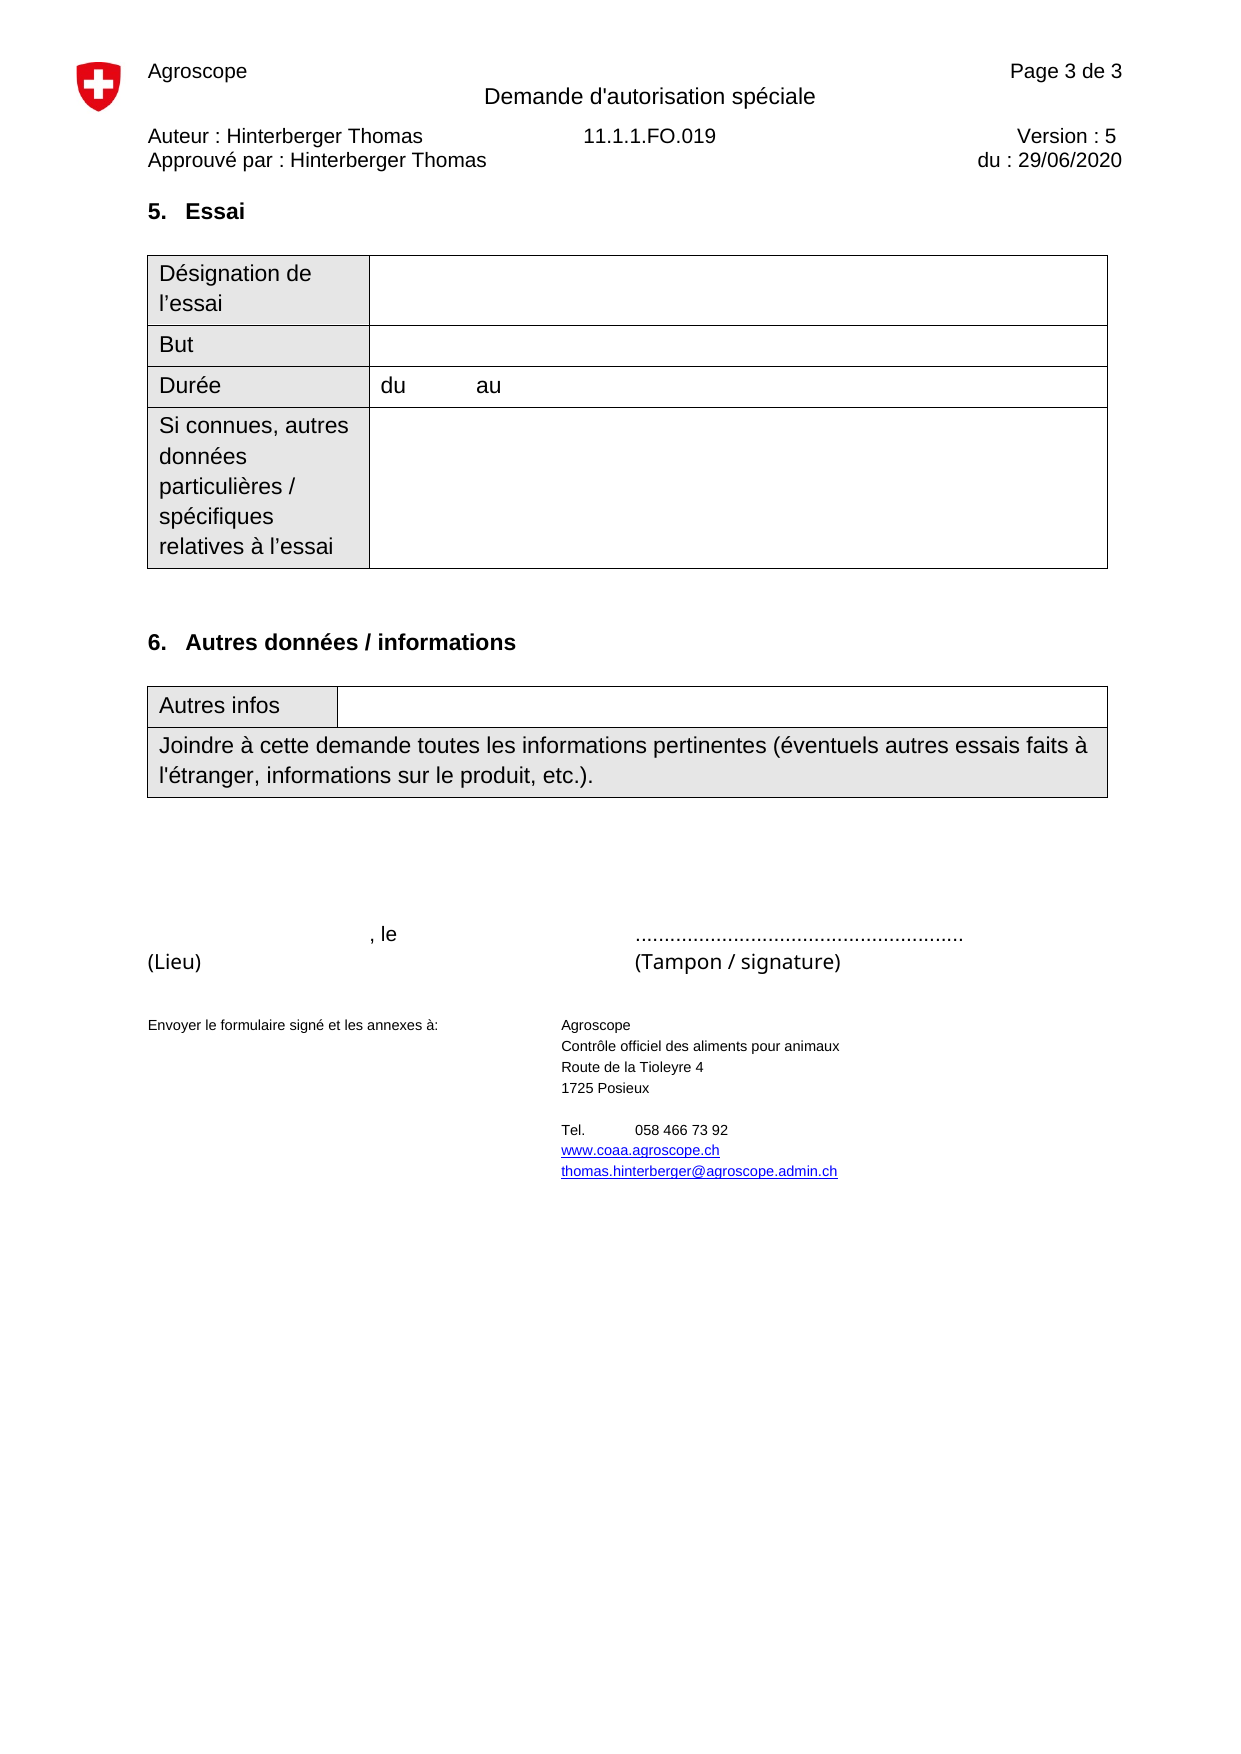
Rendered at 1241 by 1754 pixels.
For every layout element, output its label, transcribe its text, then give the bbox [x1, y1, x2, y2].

table_header Désignation de l’essai [148, 256, 369, 324]
table_cell Joindre à cette demande toutes les informations pertinentes (éventuels autres essais faits à l'étranger, informations sur le produit, etc.). [148, 728, 1107, 797]
table_header [337, 687, 1107, 727]
text www.coaa.agroscope.ch [148, 1139, 1122, 1160]
text Route de la Tioleyre 4 [148, 1056, 1122, 1077]
table_cell du au [370, 367, 1107, 407]
text Envoyer le formulaire signé et les annexes à: Agroscope [148, 1014, 1122, 1035]
list Autres données / informations [148, 629, 1122, 655]
text Tel. 058 466 73 92 [148, 1118, 1122, 1139]
text thomas.hinterberger@agroscope.admin.ch [148, 1160, 1122, 1181]
picture [76, 62, 127, 114]
text 1725 Posieux [148, 1077, 1122, 1097]
text (Lieu) (Tampon / signature) [74, 947, 1122, 976]
table_cell [370, 326, 1107, 366]
table_header Autres infos [148, 687, 336, 727]
table_cell Durée [148, 367, 369, 407]
text Contrôle officiel des aliments pour animaux [148, 1035, 1122, 1056]
table_header [370, 256, 1107, 324]
table_cell Si connues, autres données particulières / spécifiques relatives à l’essai [148, 408, 369, 568]
table_cell But [148, 326, 369, 366]
table_cell [370, 408, 1107, 568]
text , le ......................................................... [148, 919, 1122, 947]
list Essai [148, 198, 1122, 224]
